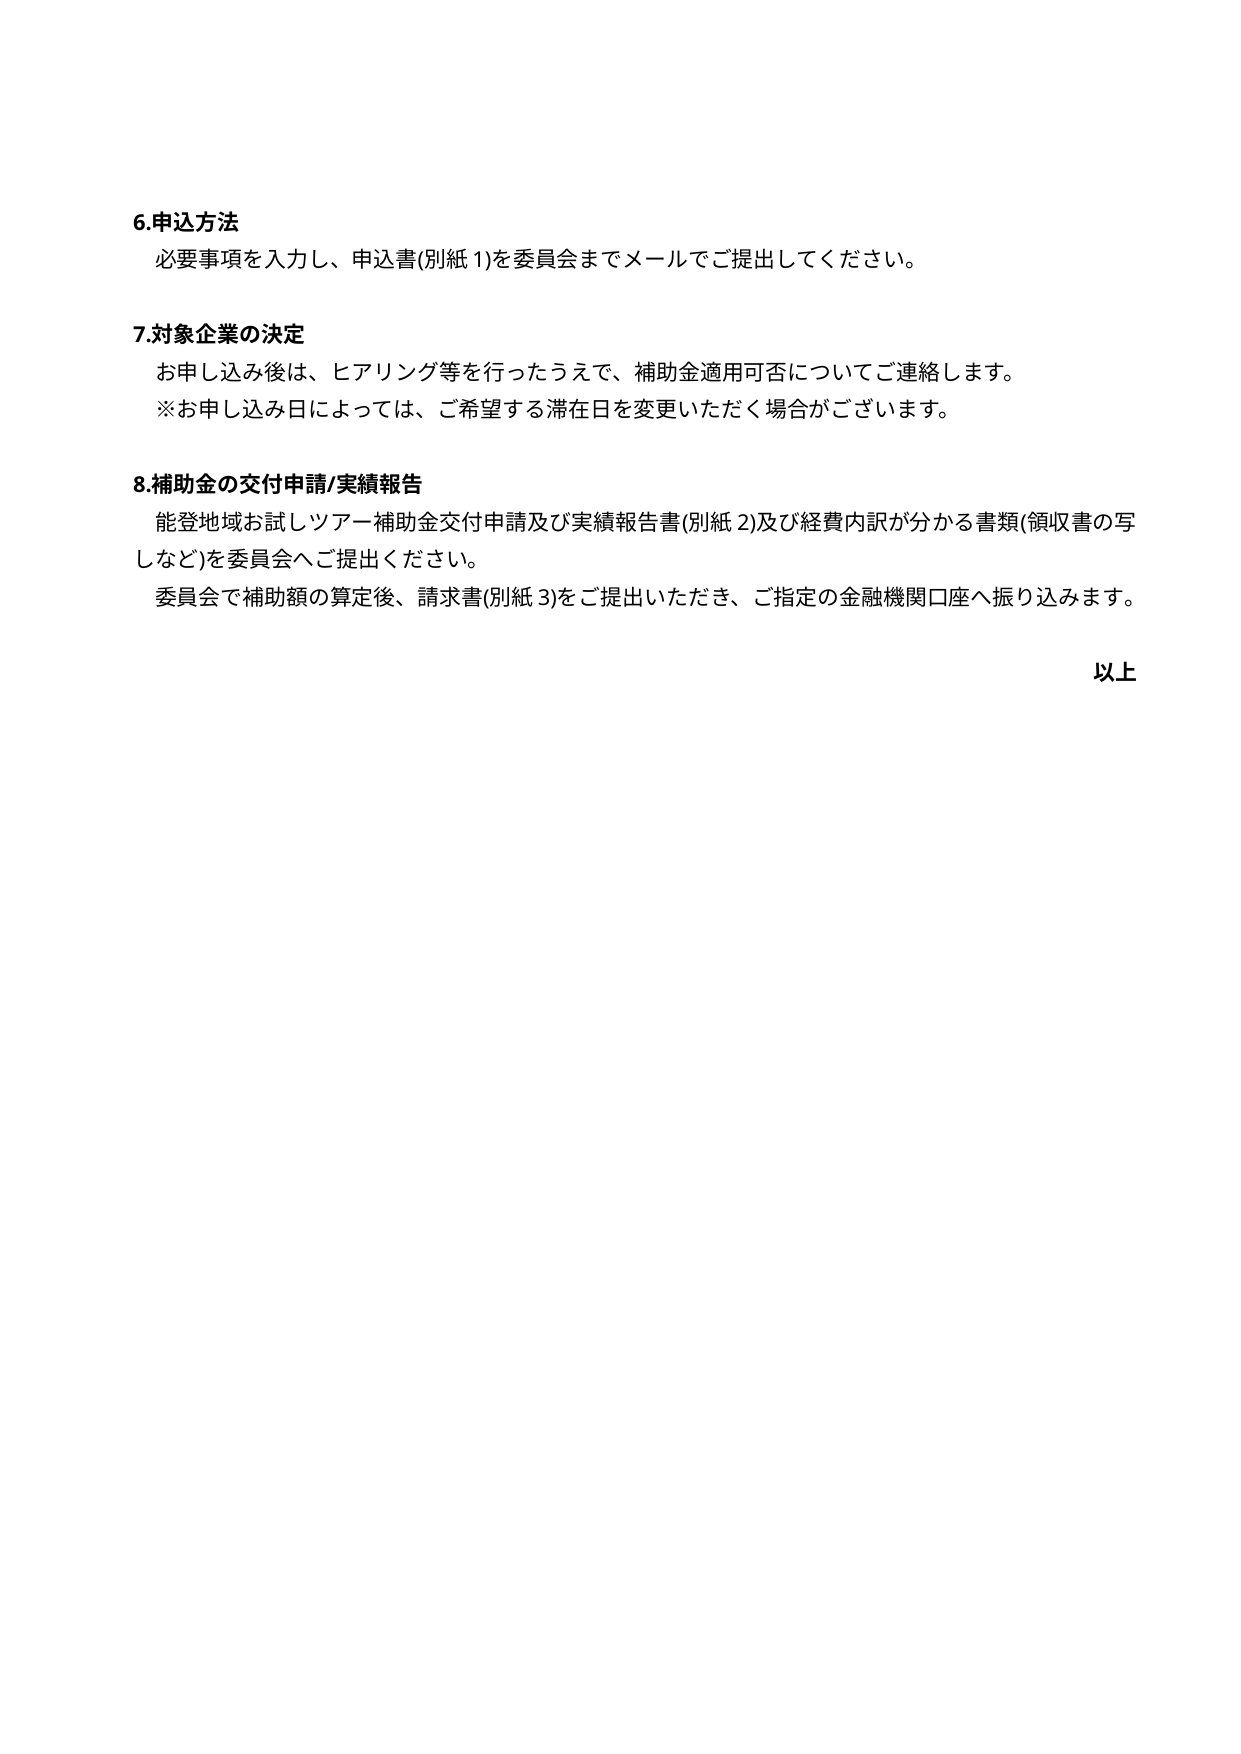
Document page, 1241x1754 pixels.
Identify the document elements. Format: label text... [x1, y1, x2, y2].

text 必要事項を入力し、申込書(別紙1)を委員会までメールでご提出してください。 [133, 239, 1137, 277]
text 以上 [133, 652, 1137, 689]
text 能登地域お試しツアー補助金交付申請及び実績報告書(別紙2)及び経費内訳が分かる書類(領収書の写しなど)を委員会へご提出ください。 [133, 502, 1137, 577]
text 委員会で補助額の算定後、請求書(別紙3)をご提出いただき、ご指定の金融機関口座へ振り込みます。 [133, 577, 1137, 614]
text ※お申し込み日によっては、ご希望する滞在日を変更いただく場合がございます。 [133, 389, 1137, 427]
text 6.申込方法 [133, 202, 1137, 239]
text お申し込み後は、ヒアリング等を行ったうえで、補助金適用可否についてご連絡します。 [133, 352, 1137, 389]
text 7.対象企業の決定 [133, 314, 1137, 352]
text 8.補助金の交付申請/実績報告 [133, 464, 1137, 502]
